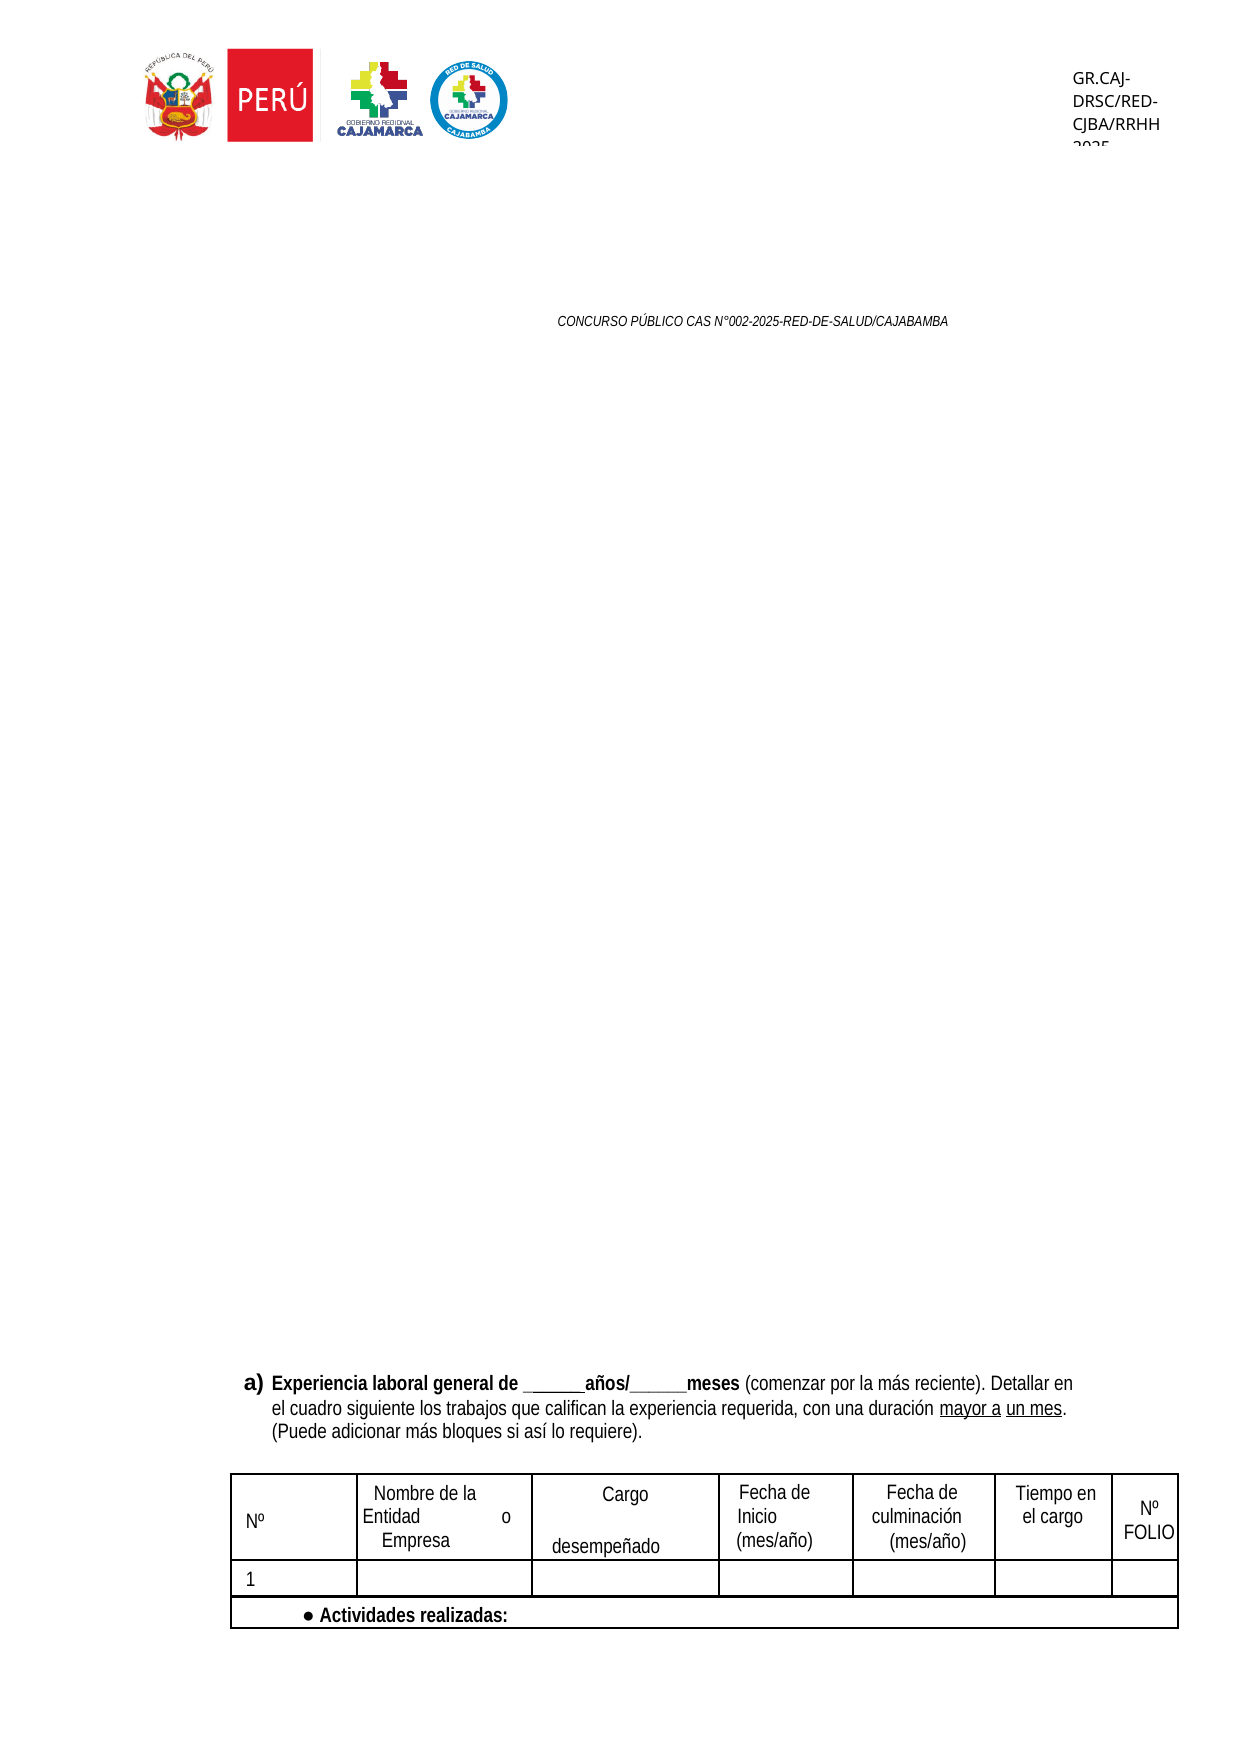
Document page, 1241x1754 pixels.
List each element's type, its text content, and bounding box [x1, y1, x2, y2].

table_header Nº [232, 1475, 340, 1559]
picture [478, 61, 508, 90]
picture [430, 109, 459, 139]
table_cell [340, 1561, 356, 1595]
table_header Fecha de culminación (mes/año) [854, 1475, 994, 1559]
table_cell [1113, 1561, 1177, 1595]
picture [142, 48, 321, 142]
table_cell [996, 1561, 1111, 1595]
table_header Nombre de la Entidad o Empresa [358, 1475, 531, 1559]
table_cell [358, 1561, 531, 1595]
picture [439, 70, 499, 130]
table_header [340, 1475, 356, 1559]
picture [430, 61, 460, 91]
table_header Fecha de Inicio (mes/año) [720, 1475, 852, 1559]
table_header Nº FOLIO [1113, 1475, 1177, 1559]
table_cell ● Actividades realizadas: [232, 1598, 1177, 1627]
list Experiencia laboral general de ______ años/______meses (comenzar por la más reciente). Detallar en el cuadro siguiente los trabajos que califican la experiencia requerida, con una duración mayor a un mes. (Puede adicionar más bloques si así lo requiere). [243, 1369, 1077, 1443]
table_cell 1 [232, 1561, 340, 1595]
table_cell [854, 1561, 994, 1595]
table_cell [720, 1561, 852, 1595]
picture [332, 51, 428, 147]
picture [479, 110, 508, 139]
table_cell [533, 1561, 718, 1595]
table_header Tiempo en el cargo [996, 1475, 1111, 1559]
table_header Cargo desempeñado [533, 1475, 718, 1559]
